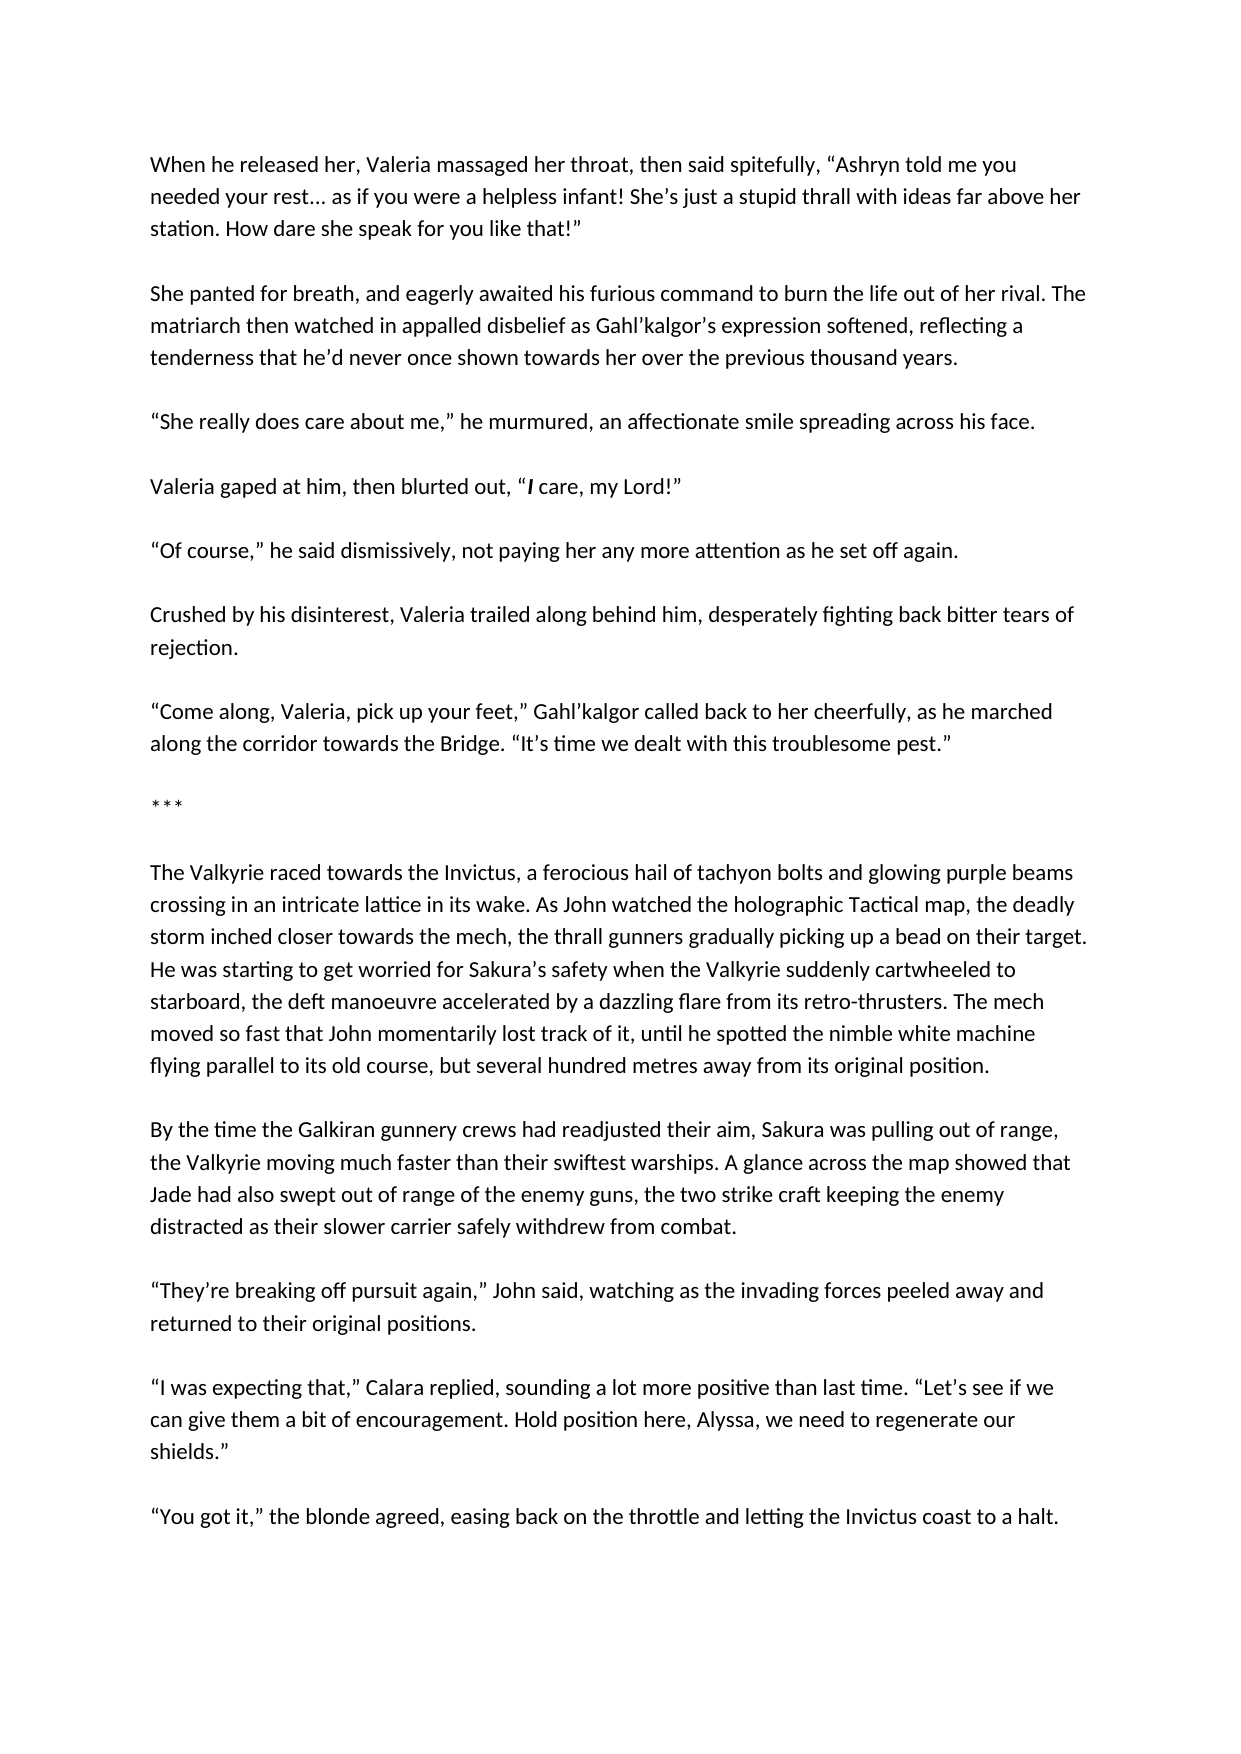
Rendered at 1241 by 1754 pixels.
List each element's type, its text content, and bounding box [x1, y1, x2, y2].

text When he released her, Valeria massaged her throat, then said spitefully, “Ashryn told me you needed your rest... as if you were a helpless infant! She’s just a stupid thrall with ideas far above her station. How dare she speak for you like that!” [150, 150, 1090, 242]
text The Valkyrie raced towards the Invictus, a ferocious hail of tachyon bolts and glowing purple beams crossing in an intricate lattice in its wake. As John watched the holographic Tactical map, the deadly storm inched closer towards the mech, the thrall gunners gradually picking up a bead on their target. He was starting to get worried for Sakura’s safety when the Valkyrie suddenly cartwheeled to starboard, the deft manoeuvre accelerated by a dazzling flare from its retro-thrusters. The mech moved so fast that John momentarily lost track of it, until he spotted the nimble white machine flying parallel to its old course, but several hundred metres away from its original position. [150, 858, 1090, 1079]
text Crushed by his disinterest, Valeria trailed along behind him, desperately fighting back bitter tears of rejection. [150, 601, 1090, 661]
text “She really does care about me,” he murmured, an affectionate smile spreading across his face. [150, 407, 1090, 436]
text “Of course,” he said dismissively, not paying her any more attention as he set off again. [150, 536, 1090, 564]
text “Come along, Valeria, pick up your feet,” Gahl’kalgor called back to her cheerfully, as he marched along the corridor towards the Bridge. “It’s time we dealt with this troublesome pest.” [150, 697, 1090, 757]
text “They’re breaking off pursuit again,” John said, watching as the invading forces peeled away and returned to their original positions. [150, 1277, 1090, 1337]
text “You got it,” the blonde agreed, easing back on the throttle and letting the Invictus coast to a halt. [150, 1502, 1090, 1530]
text “I was expecting that,” Calara replied, sounding a lot more positive than last time. “Let’s see if we can give them a bit of encouragement. Hold position here, Alyssa, we need to regenerate our shields.” [150, 1373, 1090, 1466]
text She panted for breath, and eagerly awaited his furious command to burn the life out of her rival. The matriarch then watched in appalled disbelief as Gahl’kalgor’s expression softened, reflecting a tenderness that he’d never once shown towards her over the previous thousand years. [150, 279, 1090, 371]
text Valeria gaped at him, then blurted out, “I care, my Lord!” [150, 472, 1090, 500]
text By the time the Galkiran gunnery crews had readjusted their aim, Sakura was pulling out of range, the Valkyrie moving much faster than their swiftest warships. A glance across the map showed that Jade had also swept out of range of the enemy guns, the two strike craft keeping the enemy distracted as their slower carrier safely withdrew from combat. [150, 1116, 1090, 1240]
text *** [150, 794, 1090, 822]
